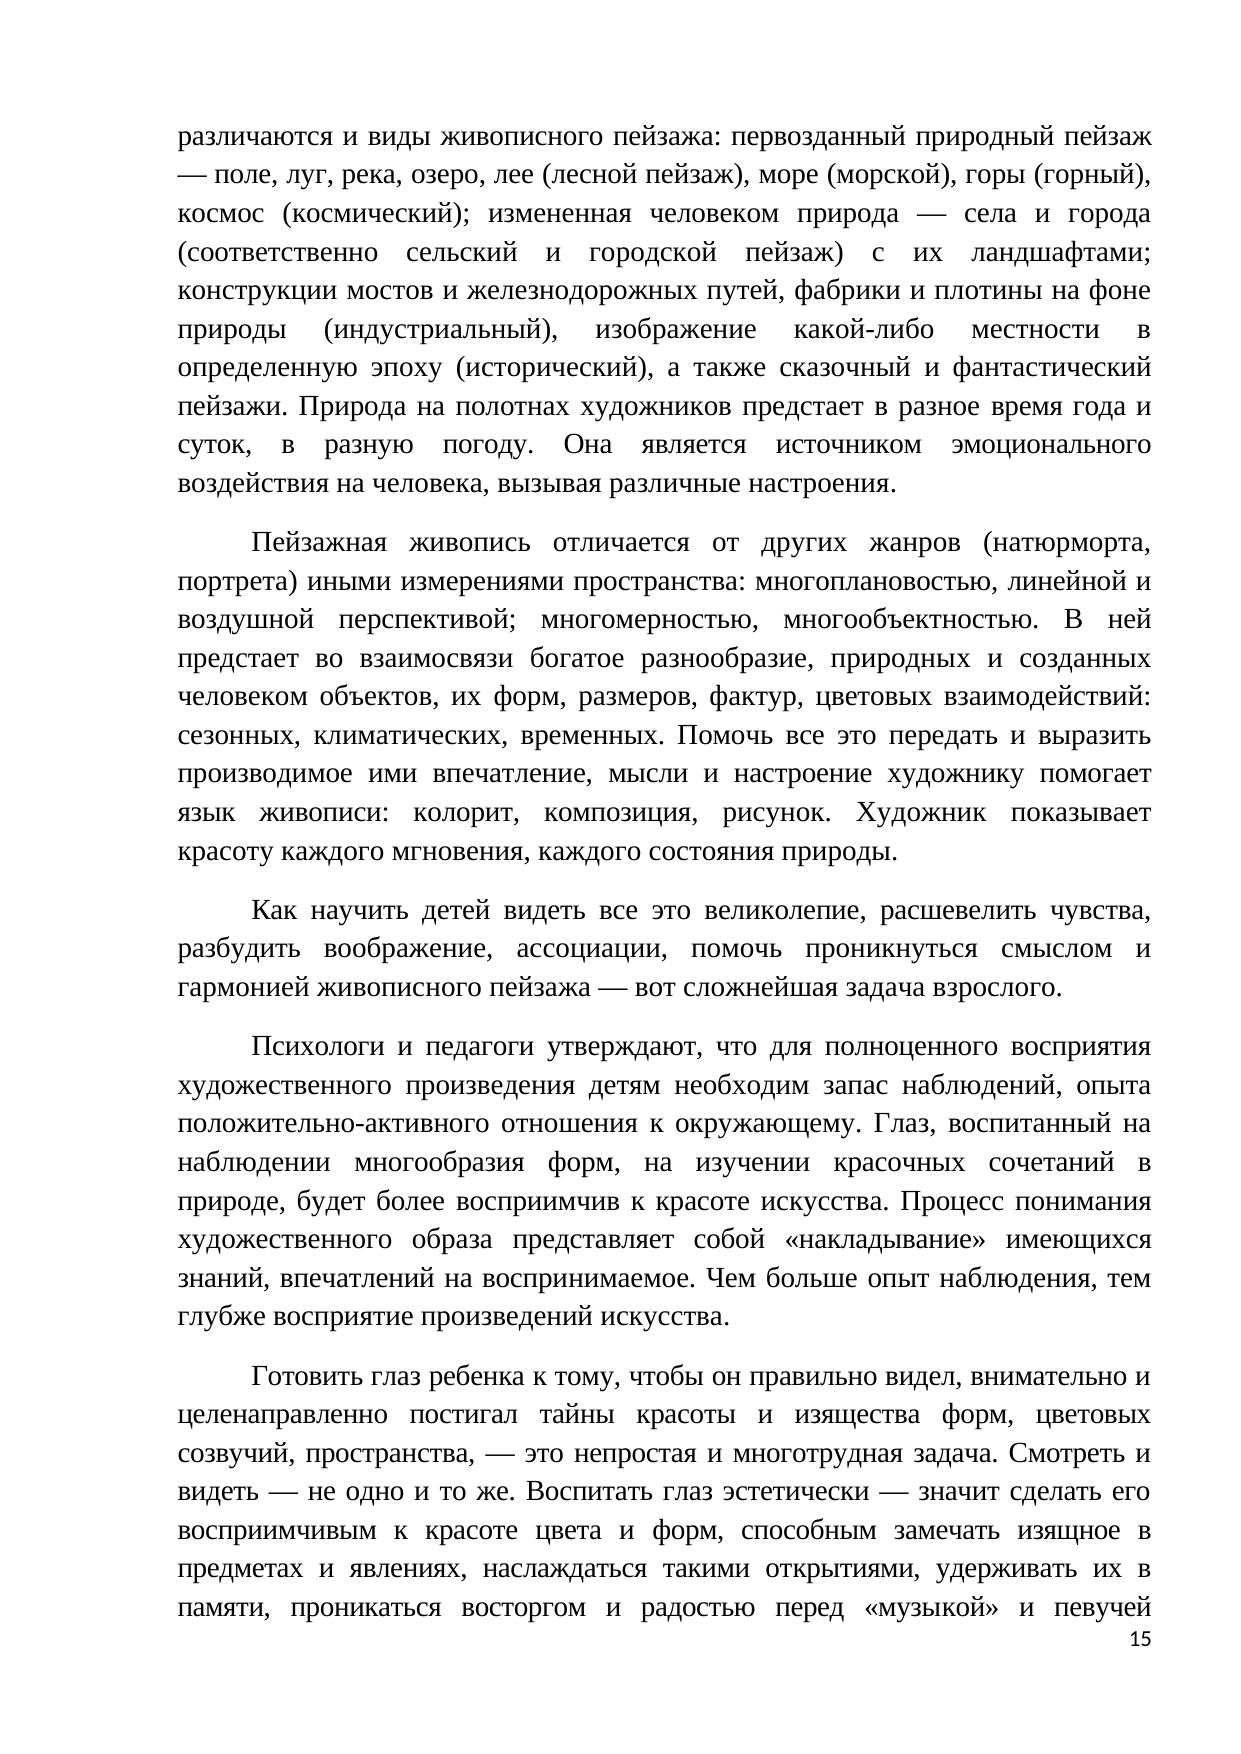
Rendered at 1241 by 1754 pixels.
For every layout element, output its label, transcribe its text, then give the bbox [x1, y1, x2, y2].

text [177, 1358, 1152, 1622]
text Как научить детей видеть все это великолепие, расшевелить чувства, разбудить воображение, ассоциации, помочь проникнуться смыслом и гармонией живописного пейзажа — вот сложнейшая задача взрослого. [177, 892, 1152, 1003]
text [177, 118, 1152, 498]
text Психологи и педагоги утверждают, что для полноценного восприятия художественного произведения детям необходим запас наблюдений, опыта положительно-активного отношения к окружающему. Глаз, воспитанный на наблюдении многообразия форм, на изучении красочных сочетаний в природе, будет более восприимчив к красоте искусства. Процесс понимания художественного образа представляет собой «накладывание» имеющихся знаний, впечатлений на воспринимаемое. Чем больше опыт наблюдения, тем глубже восприятие произведений искусства. [177, 1028, 1152, 1332]
text Пейзажная живопись отличается от других жанров (натюрморта, портрета) иными измерениями пространства: многоплановостью, линейной и воздушной перспективой; многомерностью, многообъектностью. В ней предстает во взаимосвязи богатое разнообразие, природных и созданных человеком объектов, их форм, размеров, фактур, цветовых взаимодействий: сезонных, климатических, временных. Помочь все это передать и выразить производимое ими впечатление, мысли и настроение художнику помогает язык живописи: колорит, композиция, рисунок. Художник показывает красоту каждого мгновения, каждого состояния природы. [177, 524, 1152, 866]
